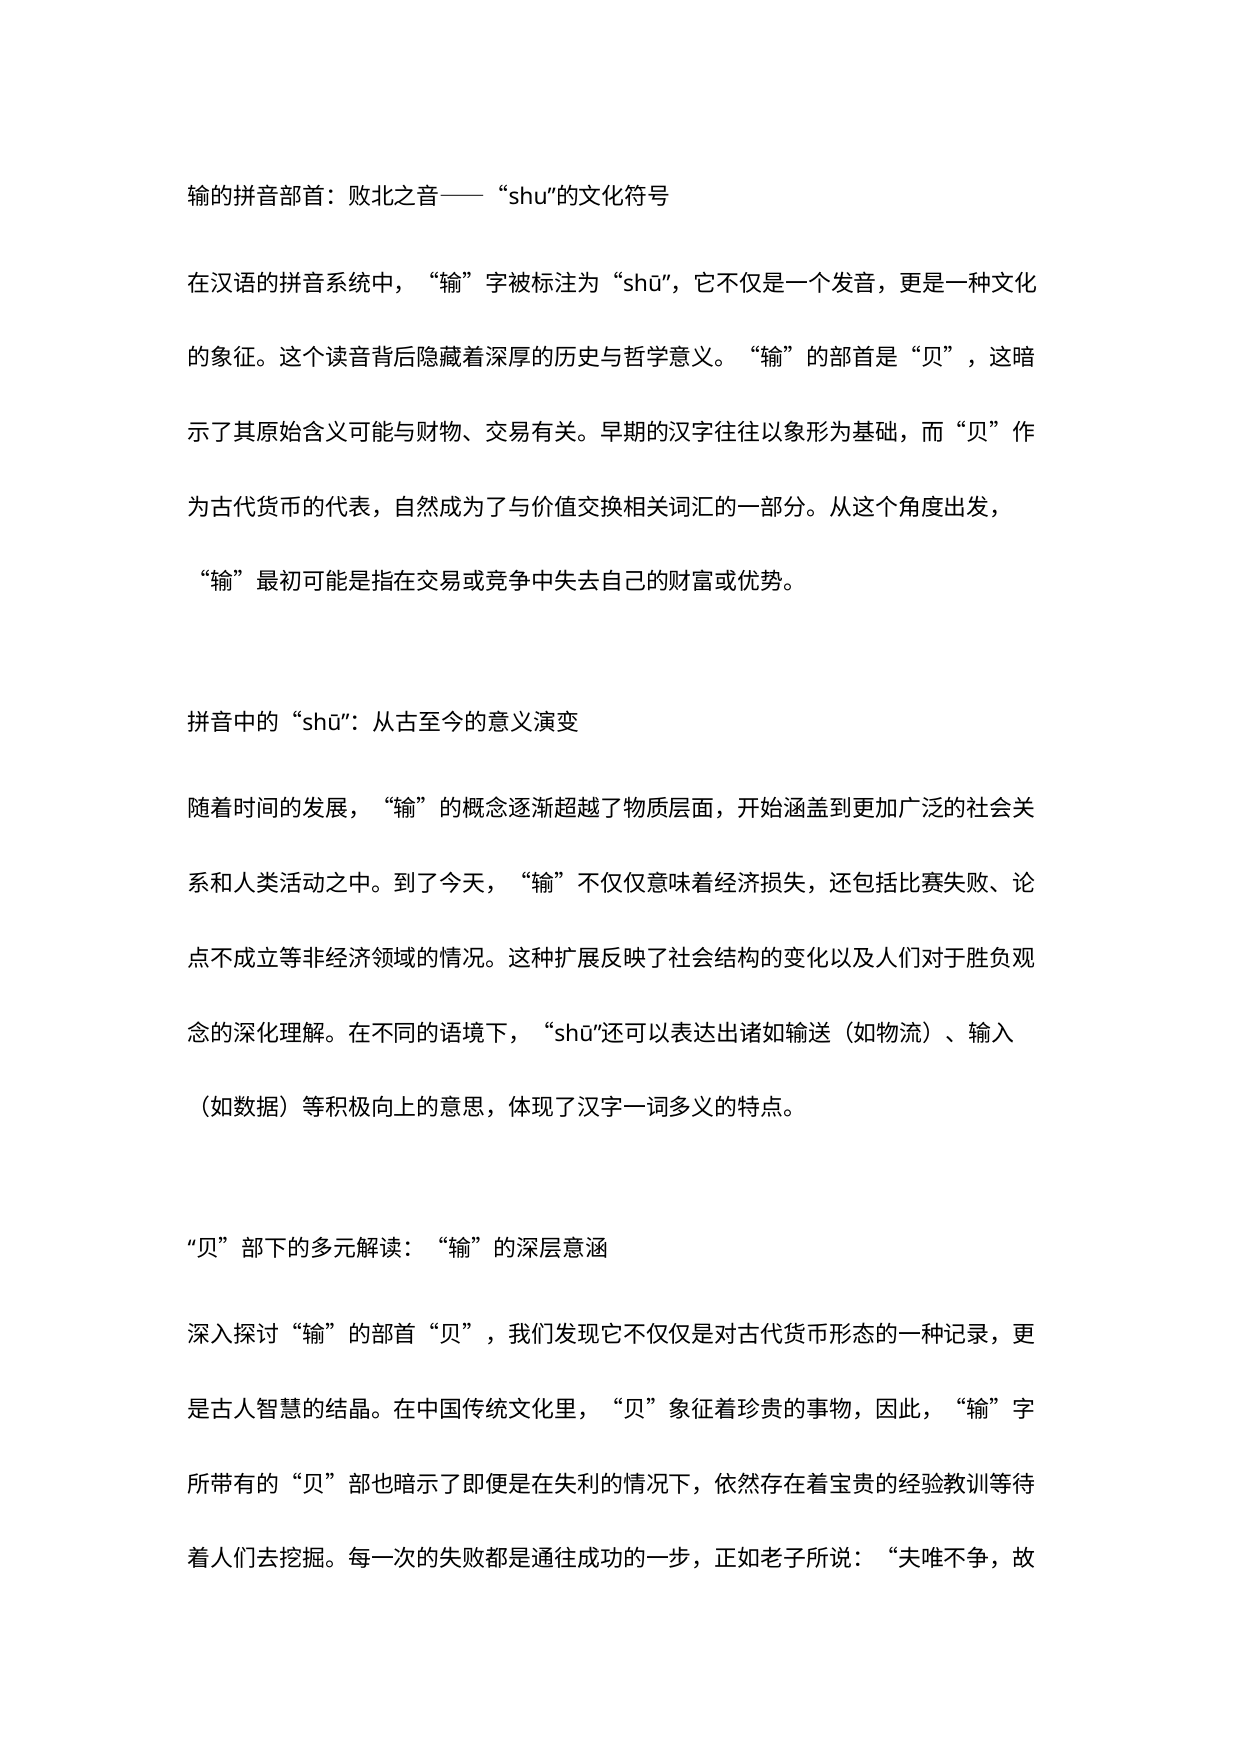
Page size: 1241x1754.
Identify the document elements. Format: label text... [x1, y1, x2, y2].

text “贝”部下的多元解读：“输”的深层意涵 [187, 1214, 1053, 1279]
text 随着时间的发展，“输”的概念逐渐超越了物质层面，开始涵盖到更加广泛的社会关系和人类活动之中。到了今天，“输”不仅仅意味着经济损失，还包括比赛失败、论点不成立等非经济领域的情况。这种扩展反映了社会结构的变化以及人们对于胜负观念的深化理解。在不同的语境下，“shū”还可以表达出诸如输送（如物流）、输入（如数据）等积极向上的意思，体现了汉字一词多义的特点。 [187, 774, 1053, 1138]
text 拼音中的“shū”：从古至今的意义演变 [187, 688, 1053, 753]
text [187, 1300, 1053, 1589]
text 在汉语的拼音系统中，“输”字被标注为“shū”，它不仅是一个发音，更是一种文化的象征。这个读音背后隐藏着深厚的历史与哲学意义。“输”的部首是“贝”，这暗示了其原始含义可能与财物、交易有关。早期的汉字往往以象形为基础，而“贝”作为古代货币的代表，自然成为了与价值交换相关词汇的一部分。从这个角度出发，“输”最初可能是指在交易或竞争中失去自己的财富或优势。 [187, 249, 1053, 612]
text 输的拼音部首：败北之音——“shu”的文化符号 [187, 162, 1053, 227]
